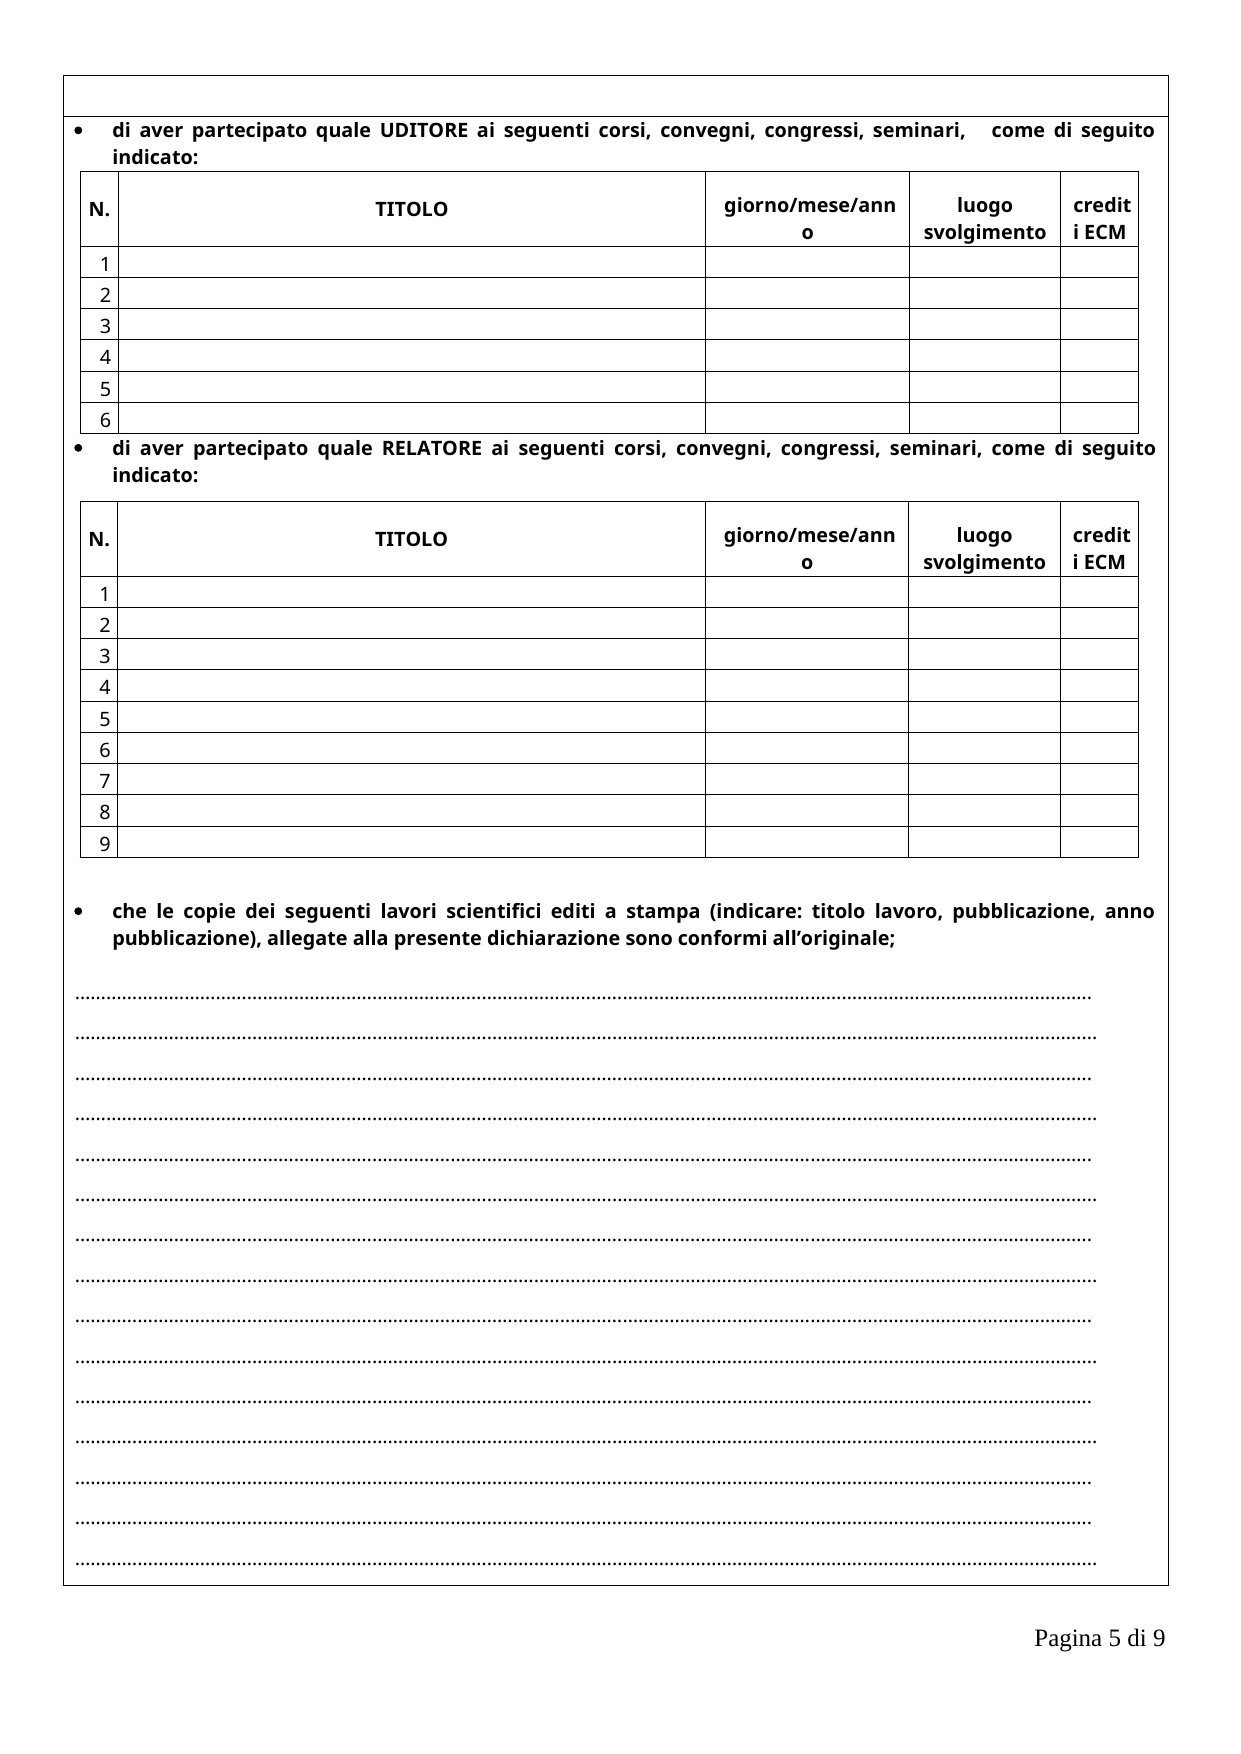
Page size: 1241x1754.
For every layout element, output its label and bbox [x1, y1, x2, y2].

table_cell [64, 117, 1168, 1585]
table_header [64, 76, 1168, 116]
